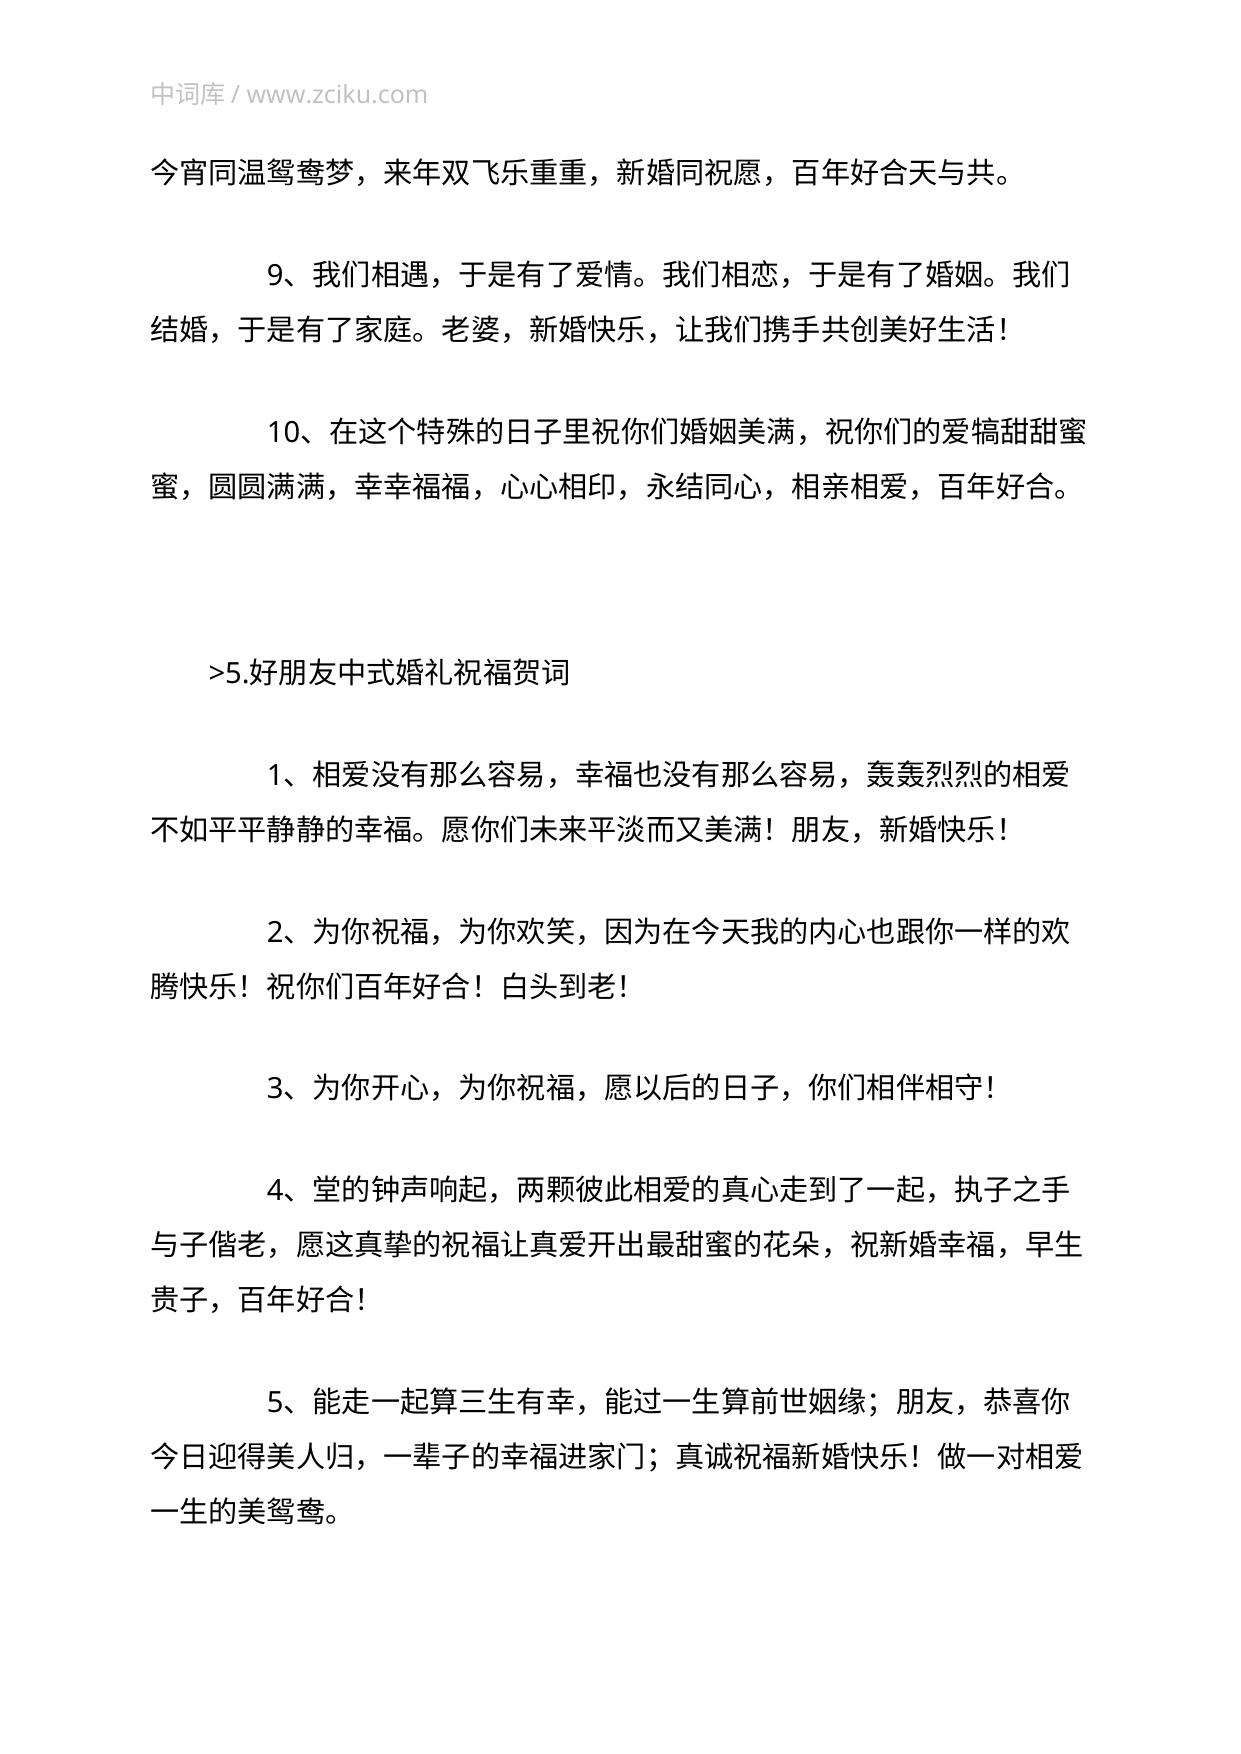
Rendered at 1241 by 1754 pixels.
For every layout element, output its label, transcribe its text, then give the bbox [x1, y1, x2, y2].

text 9、我们相遇，于是有了爱情。我们相恋，于是有了婚姻。我们结婚，于是有了家庭。老婆，新婚快乐，让我们携手共创美好生活！ [150, 252, 1090, 349]
text 5、能走一起算三生有幸，能过一生算前世姻缘；朋友，恭喜你今日迎得美人归，一辈子的幸福进家门；真诚祝福新婚快乐！做一对相爱一生的美鸳鸯。 [150, 1379, 1090, 1531]
text 1、相爱没有那么容易，幸福也没有那么容易，轰轰烈烈的相爱不如平平静静的幸福。愿你们未来平淡而又美满！朋友，新婚快乐！ [150, 751, 1090, 849]
text 2、为你祝福，为你欢笑，因为在今天我的内心也跟你一样的欢腾快乐！祝你们百年好合！白头到老！ [150, 908, 1090, 1006]
text >5.好朋友中式婚礼祝福贺词 [150, 649, 1090, 692]
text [150, 150, 1090, 192]
text 4、堂的钟声响起，两颗彼此相爱的真心走到了一起，执子之手与子偕老，愿这真挚的祝福让真爱开出最甜蜜的花朵，祝新婚幸福，早生贵子，百年好合！ [150, 1167, 1090, 1319]
text 10、在这个特殊的日子里祝你们婚姻美满，祝你们的爱犒甜甜蜜蜜，圆圆满满，幸幸福福，心心相印，永结同心，相亲相爱，百年好合。 [150, 408, 1090, 506]
text 3、为你开心，为你祝福，愿以后的日子，你们相伴相守！ [150, 1065, 1090, 1107]
